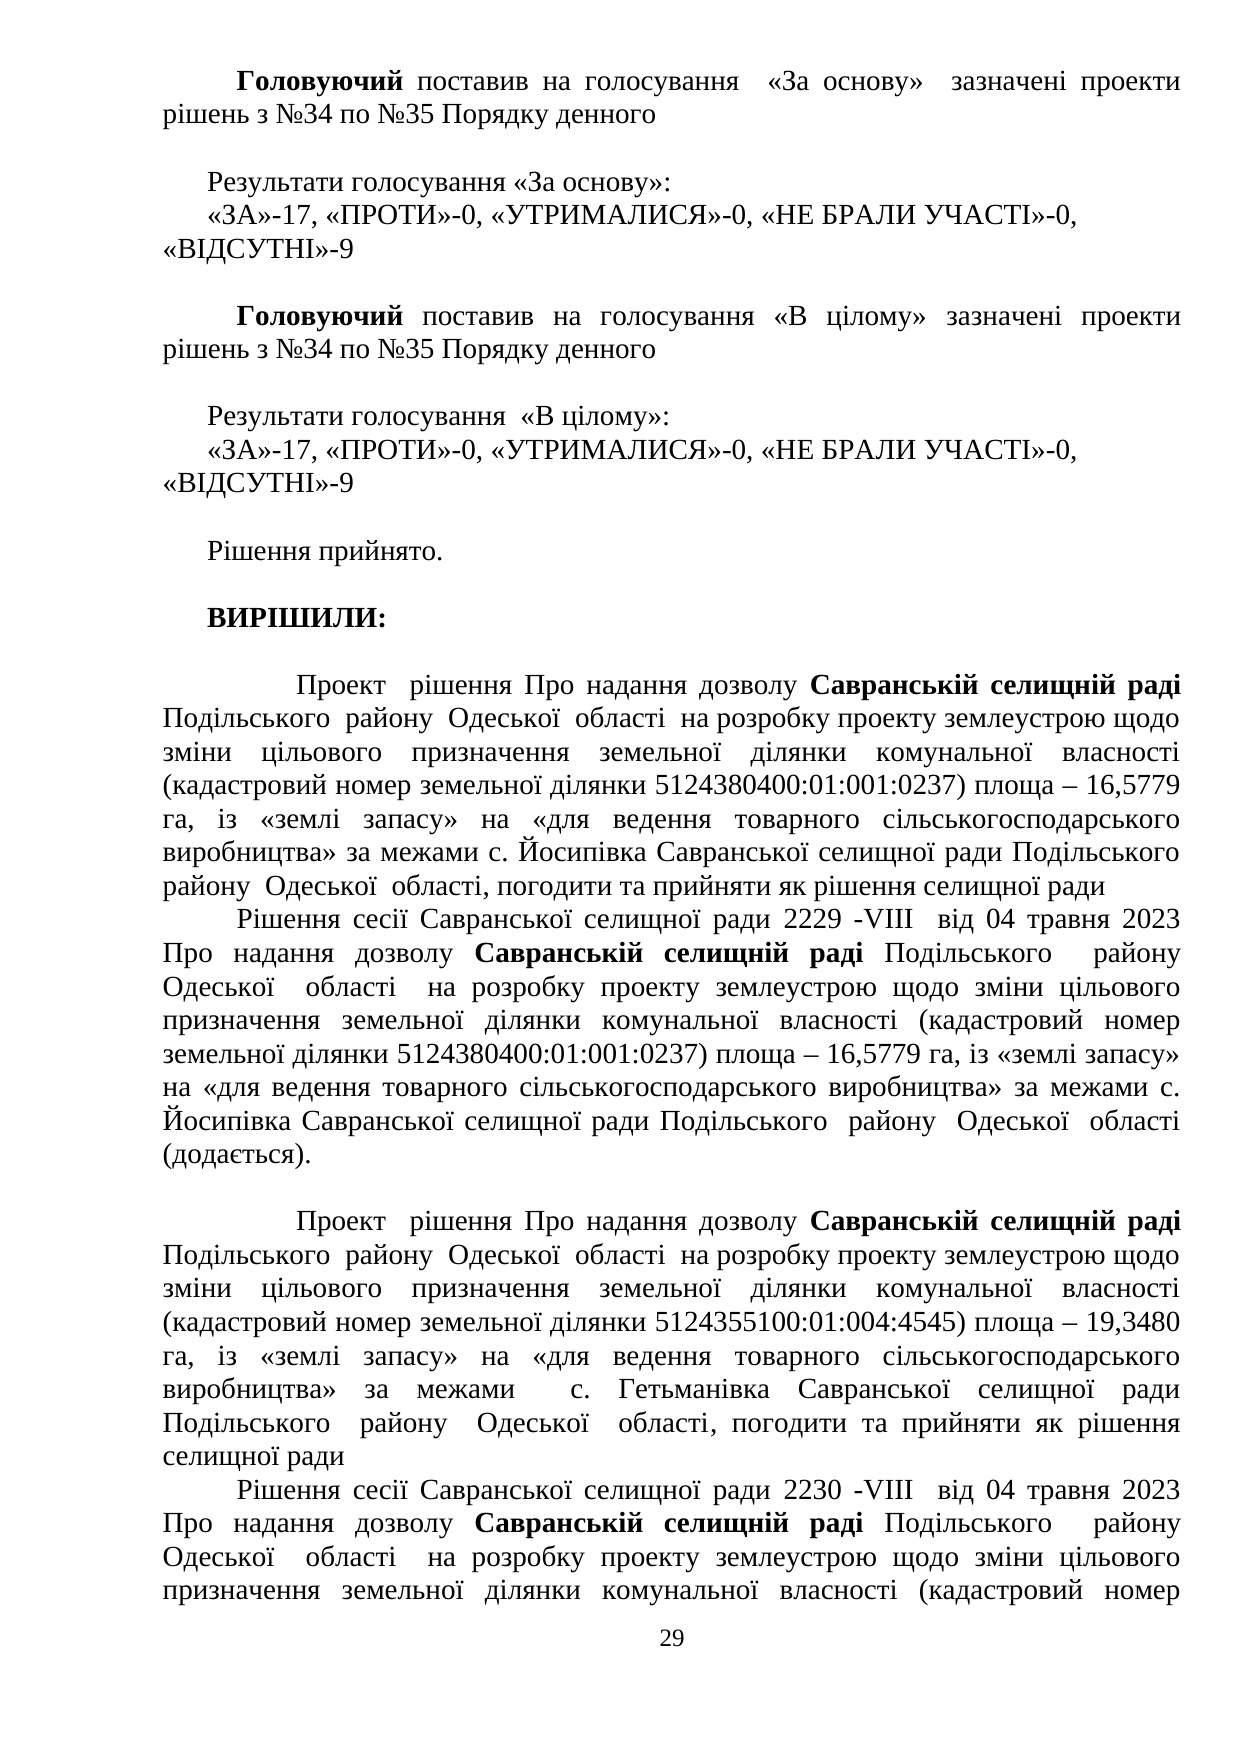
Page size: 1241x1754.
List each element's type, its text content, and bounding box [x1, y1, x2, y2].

text Головуючий поставив на голосування «В цілому» зазначені проекти рішень з №34 по №35 Порядку денного [162, 298, 1181, 365]
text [162, 1472, 1181, 1606]
text «ЗА»-17, «ПРОТИ»-0, «УТРИМАЛИСЯ»-0, «НЕ БРАЛИ УЧАСТІ»-0, «ВІДСУТНІ»-9 [162, 432, 1181, 499]
text ВИРІШИЛИ: [162, 600, 1181, 633]
text Проект рішення Про надання дозволу Савранській селищній раді Подільського району Одеської області на розробку проекту землеустрою щодо зміни цільового призначення земельної ділянки комунальної власності (кадастровий номер земельної ділянки 5124380400:01:001:0237) площа – 16,5779 га, із «землі запасу» на «для ведення товарного сільськогосподарського виробництва» за межами с. Йосипівка Савранської селищної ради Подільського району Одеської області, погодити та прийняти як рішення селищної ради [162, 667, 1181, 902]
text Результати голосування «За основу»: [162, 164, 1181, 197]
text Рішення сесії Савранської селищної ради 2229 -VIII від 04 травня 2023 Про надання дозволу Савранській селищній раді Подільського району Одеської області на розробку проекту землеустрою щодо зміни цільового призначення земельної ділянки комунальної власності (кадастровий номер земельної ділянки 5124380400:01:001:0237) площа – 16,5779 га, із «землі запасу» на «для ведення товарного сільськогосподарського виробництва» за межами с. Йосипівка Савранської селищної ради Подільського району Одеської області (додається). [162, 902, 1181, 1170]
text «ЗА»-17, «ПРОТИ»-0, «УТРИМАЛИСЯ»-0, «НЕ БРАЛИ УЧАСТІ»-0, «ВІДСУТНІ»-9 [162, 197, 1181, 264]
text Головуючий поставив на голосування «За основу» зазначені проекти рішень з №34 по №35 Порядку денного [162, 63, 1181, 130]
text Результати голосування «В цілому»: [162, 398, 1181, 432]
text Проект рішення Про надання дозволу Савранській селищній раді Подільського району Одеської області на розробку проекту землеустрою щодо зміни цільового призначення земельної ділянки комунальної власності (кадастровий номер земельної ділянки 5124355100:01:004:4545) площа – 19,3480 га, із «землі запасу» на «для ведення товарного сільськогосподарського виробництва» за межами с. Гетьманівка Савранської селищної ради Подільського району Одеської області, погодити та прийняти як рішення селищної ради [162, 1203, 1181, 1472]
text Рішення прийнято. [162, 533, 1181, 566]
